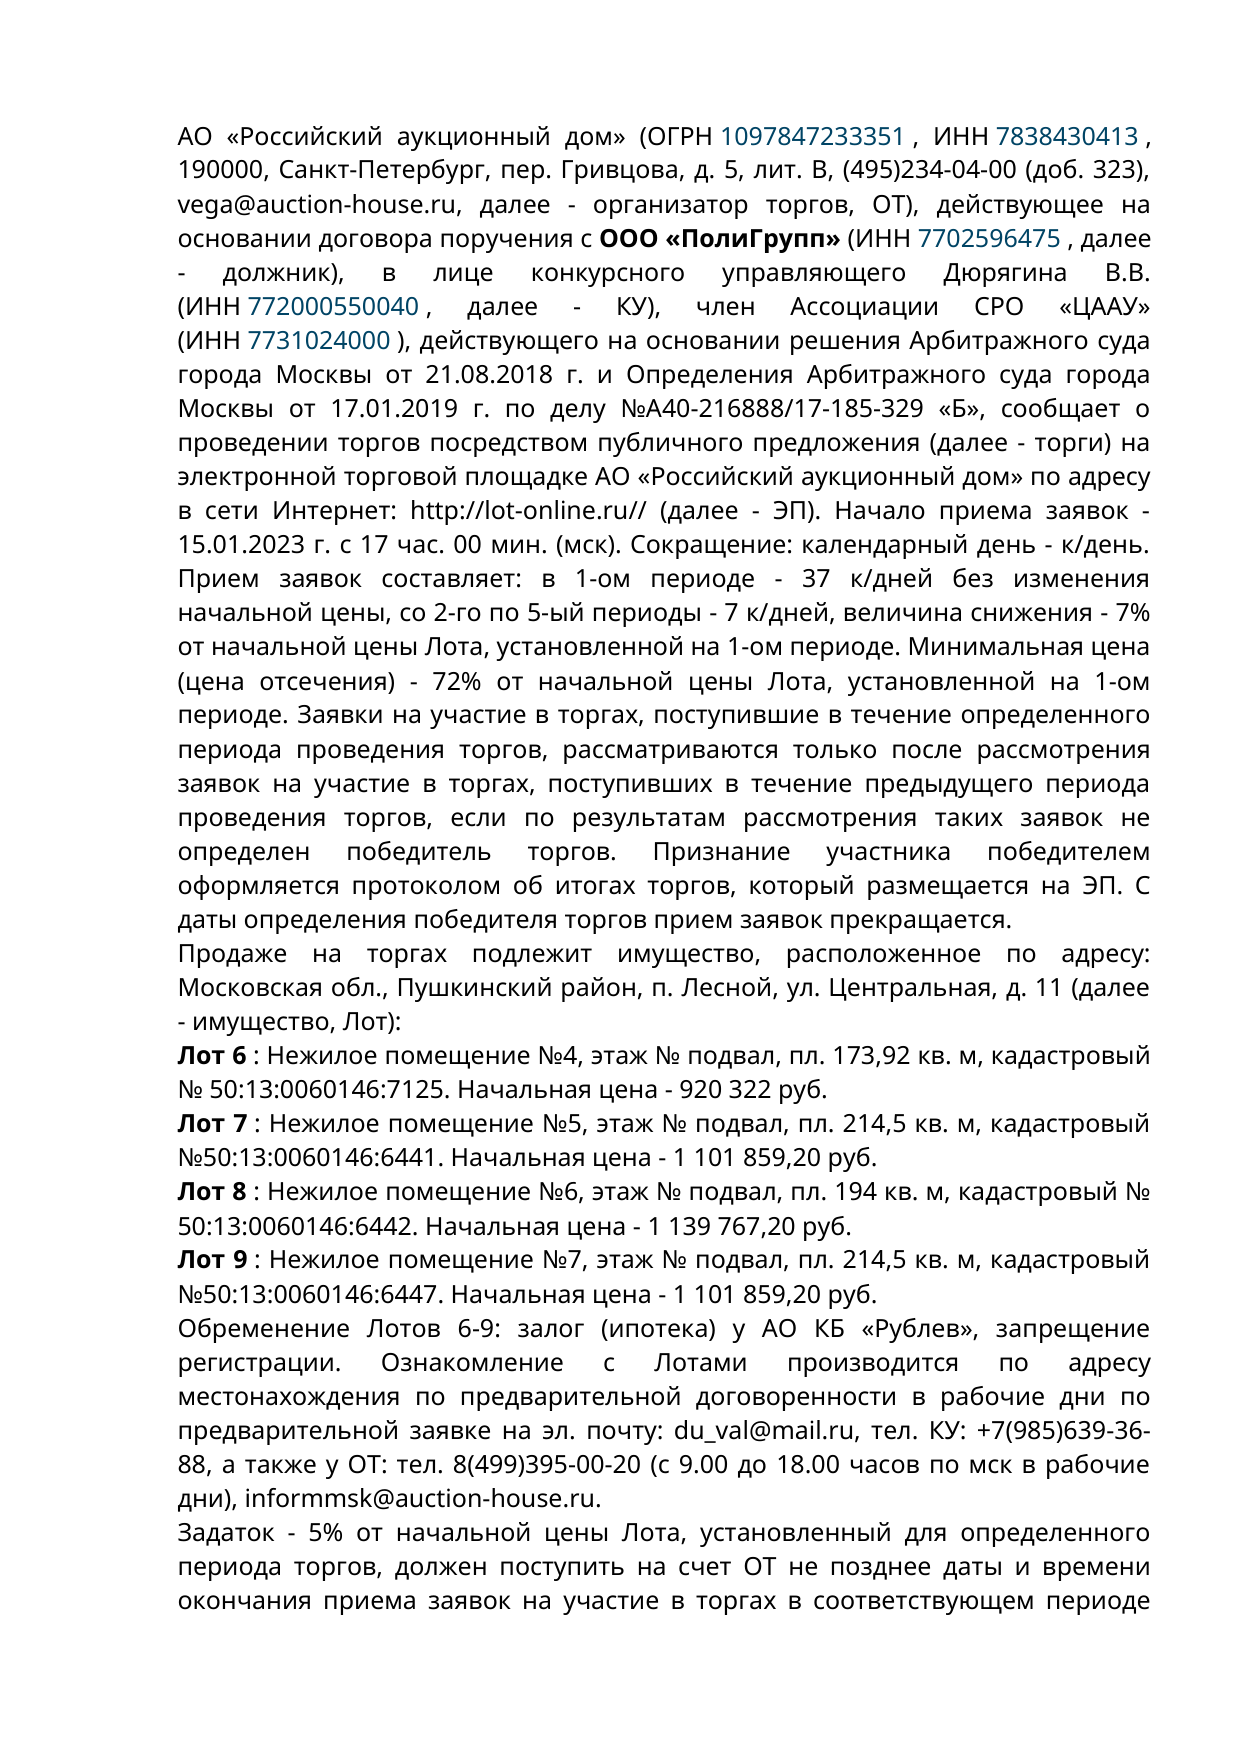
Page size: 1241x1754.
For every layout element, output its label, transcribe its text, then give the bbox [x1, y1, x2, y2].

text Продаже на торгах подлежит имущество, расположенное по адресу: Московская обл., Пушкинский район, п. Лесной, ул. Центральная, д. 11 (далее - имущество, Лот): [177, 936, 1152, 1038]
text Лот 8 : Нежилое помещение №6, этаж № подвал, пл. 194 кв. м, кадастровый № 50:13:0060146:6442. Начальная цена - 1 139 767,20 руб. [177, 1174, 1152, 1242]
text Лот 9 : Нежилое помещение №7, этаж № подвал, пл. 214,5 кв. м, кадастровый №50:13:0060146:6447. Начальная цена - 1 101 859,20 руб. [177, 1242, 1152, 1310]
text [177, 1515, 1152, 1617]
text Лот 6 : Нежилое помещение №4, этаж № подвал, пл. 173,92 кв. м, кадастровый № 50:13:0060146:7125. Начальная цена - 920 322 руб. [177, 1038, 1152, 1106]
text АО «Российский аукционный дом» (ОГРН 1097847233351 , ИНН 7838430413 , 190000, Санкт-Петербург, пер. Гривцова, д. 5, лит. В, (495)234-04-00 (доб. 323), vega@auction-house.ru, далее - организатор торгов, ОТ), действующее на основании договора поручения с ООО «ПолиГрупп» (ИНН 7702596475 , далее - должник), в лице конкурсного управляющего Дюрягина В.В. (ИНН 772000550040 , далее - КУ), член Ассоциации СРО «ЦААУ» (ИНН 7731024000 ), действующего на основании решения Арбитражного суда города Москвы от 21.08.2018 г. и Определения Арбитражного суда города Москвы от 17.01.2019 г. по делу №А40-216888/17-185-329 «Б», сообщает о проведении торгов посредством публичного предложения (далее - торги) на электронной торговой площадке АО «Российский аукционный дом» по адресу в сети Интернет: http://lot-online.ru// (далее - ЭП). Начало приема заявок - 15.01.2023 г. с 17 час. 00 мин. (мск). Сокращение: календарный день - к/день. Прием заявок составляет: в 1-ом периоде - 37 к/дней без изменения начальной цены, со 2-го по 5-ый периоды - 7 к/дней, величина снижения - 7% от начальной цены Лота, установленной на 1-ом периоде. Минимальная цена (цена отсечения) - 72% от начальной цены Лота, установленной на 1-ом периоде. Заявки на участие в торгах, поступившие в течение определенного периода проведения торгов, рассматриваются только после рассмотрения заявок на участие в торгах, поступивших в течение предыдущего периода проведения торгов, если по результатам рассмотрения таких заявок не определен победитель торгов. Признание участника победителем оформляется протоколом об итогах торгов, который размещается на ЭП. С даты определения победителя торгов прием заявок прекращается. [177, 118, 1152, 936]
text Обременение Лотов 6-9: залог (ипотека) у АО КБ «Рублев», запрещение регистрации. Ознакомление с Лотами производится по адресу местонахождения по предварительной договоренности в рабочие дни по предварительной заявке на эл. почту: du_val@mail.ru, тел. КУ: +7(985)639-36-88, а также у ОТ: тел. 8(499)395-00-20 (с 9.00 до 18.00 часов по мск в рабочие дни), informmsk@auction-house.ru. [177, 1310, 1152, 1515]
text Лот 7 : Нежилое помещение №5, этаж № подвал, пл. 214,5 кв. м, кадастровый №50:13:0060146:6441. Начальная цена - 1 101 859,20 руб. [177, 1106, 1152, 1174]
